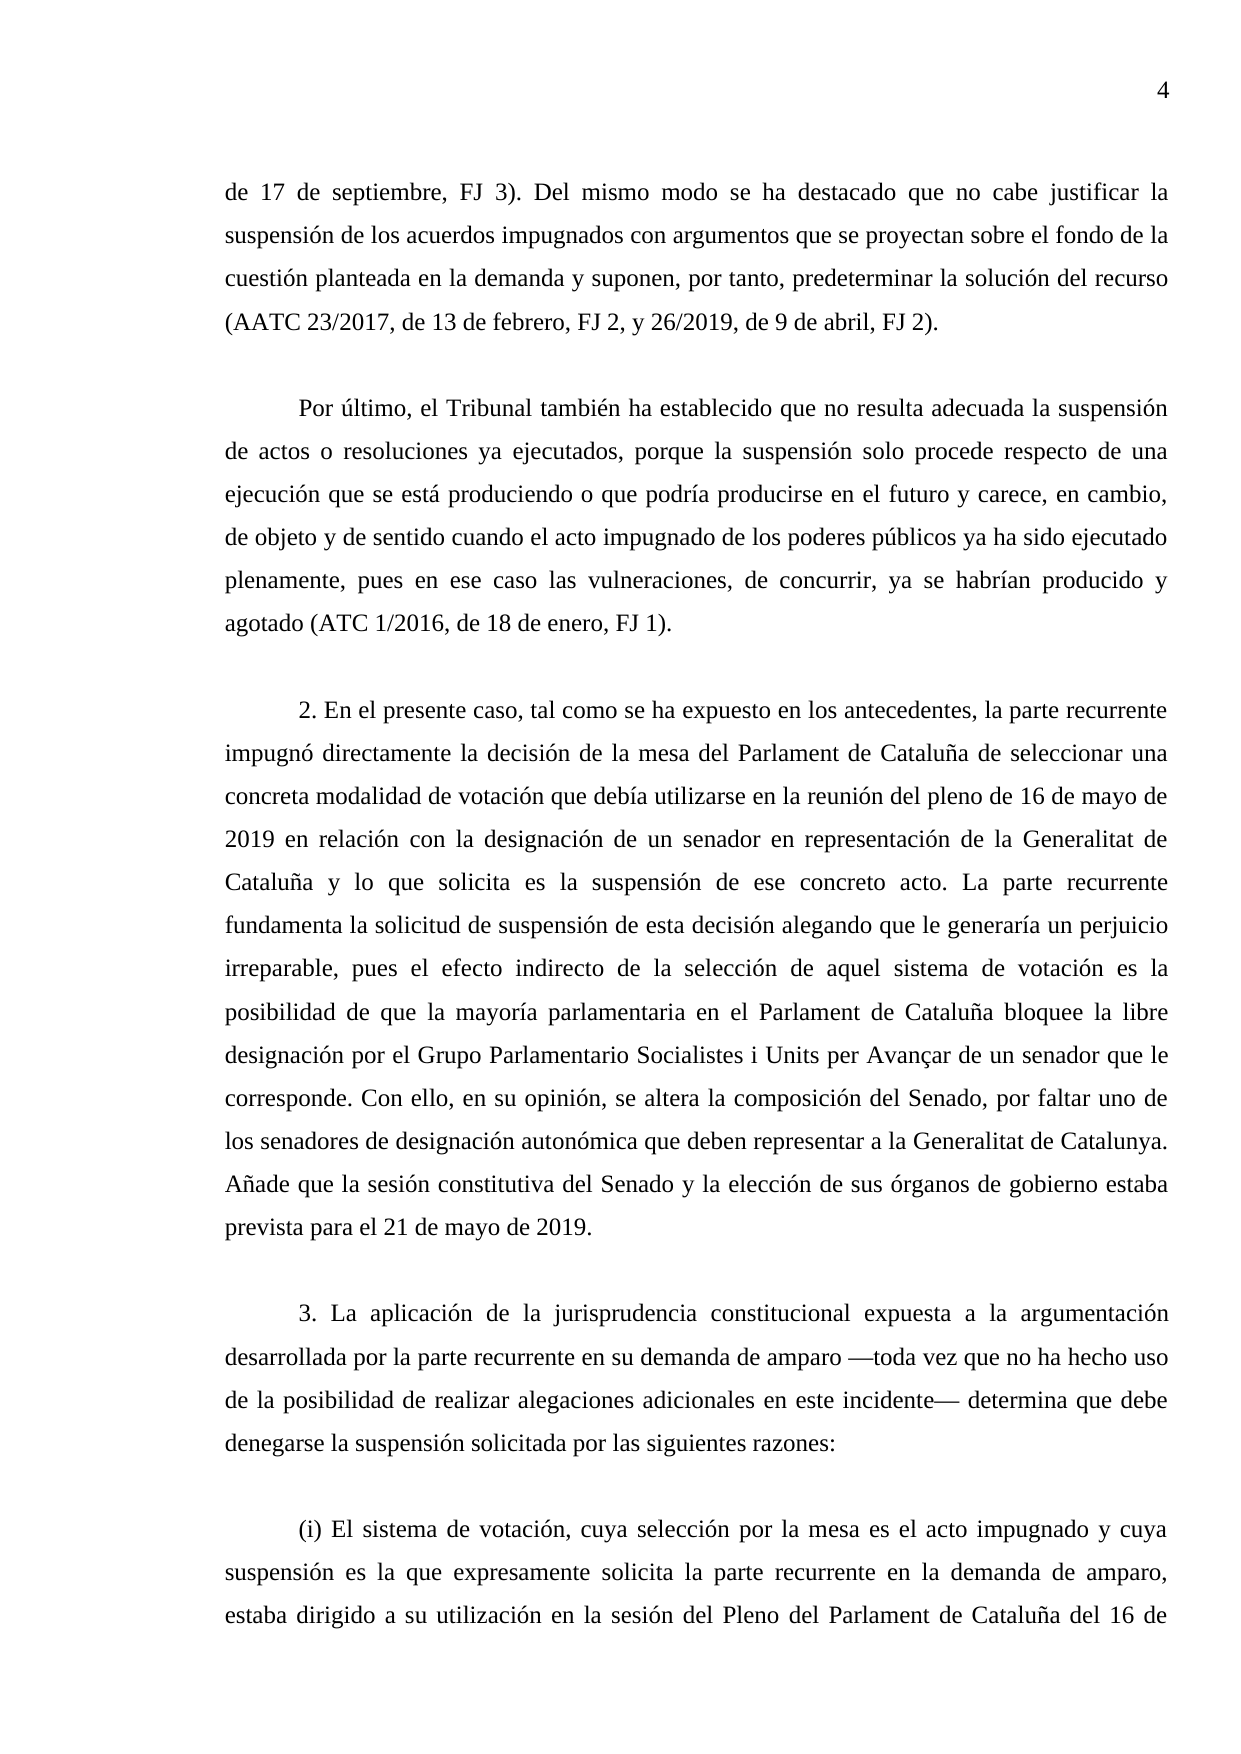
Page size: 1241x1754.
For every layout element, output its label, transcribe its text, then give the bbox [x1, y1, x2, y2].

text 2. En el presente caso, tal como se ha expuesto en los antecedentes, la parte recurrente impugnó directamente la decisión de la mesa del Parlament de Cataluña de seleccionar una concreta modalidad de votación que debía utilizarse en la reunión del pleno de 16 de mayo de 2019 en relación con la designación de un senador en representación de la Generalitat de Cataluña y lo que solicita es la suspensión de ese concreto acto. La parte recurrente fundamenta la solicitud de suspensión de esta decisión alegando que le generaría un perjuicio irreparable, pues el efecto indirecto de la selección de aquel sistema de votación es la posibilidad de que la mayoría parlamentaria en el Parlament de Cataluña bloquee la libre designación por el Grupo Parlamentario Socialistes i Units per Avançar de un senador que le corresponde. Con ello, en su opinión, se altera la composición del Senado, por faltar uno de los senadores de designación autonómica que deben representar a la Generalitat de Catalunya. Añade que la sesión constitutiva del Senado y la elección de sus órganos de gobierno estaba prevista para el 21 de mayo de 2019. [224, 695, 1169, 1241]
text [224, 177, 1169, 335]
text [224, 1514, 1169, 1629]
text Por último, el Tribunal también ha establecido que no resulta adecuada la suspensión de actos o resoluciones ya ejecutados, porque la suspensión solo procede respecto de una ejecución que se está produciendo o que podría producirse en el futuro y carece, en cambio, de objeto y de sentido cuando el acto impugnado de los poderes públicos ya ha sido ejecutado plenamente, pues en ese caso las vulneraciones, de concurrir, ya se habrían producido y agotado (ATC 1/2016, de 18 de enero, FJ 1). [224, 393, 1169, 637]
text 3. La aplicación de la jurisprudencia constitucional expuesta a la argumentación desarrollada por la parte recurrente en su demanda de amparo —toda vez que no ha hecho uso de la posibilidad de realizar alegaciones adicionales en este incidente— determina que debe denegarse la suspensión solicitada por las siguientes razones: [224, 1298, 1169, 1457]
